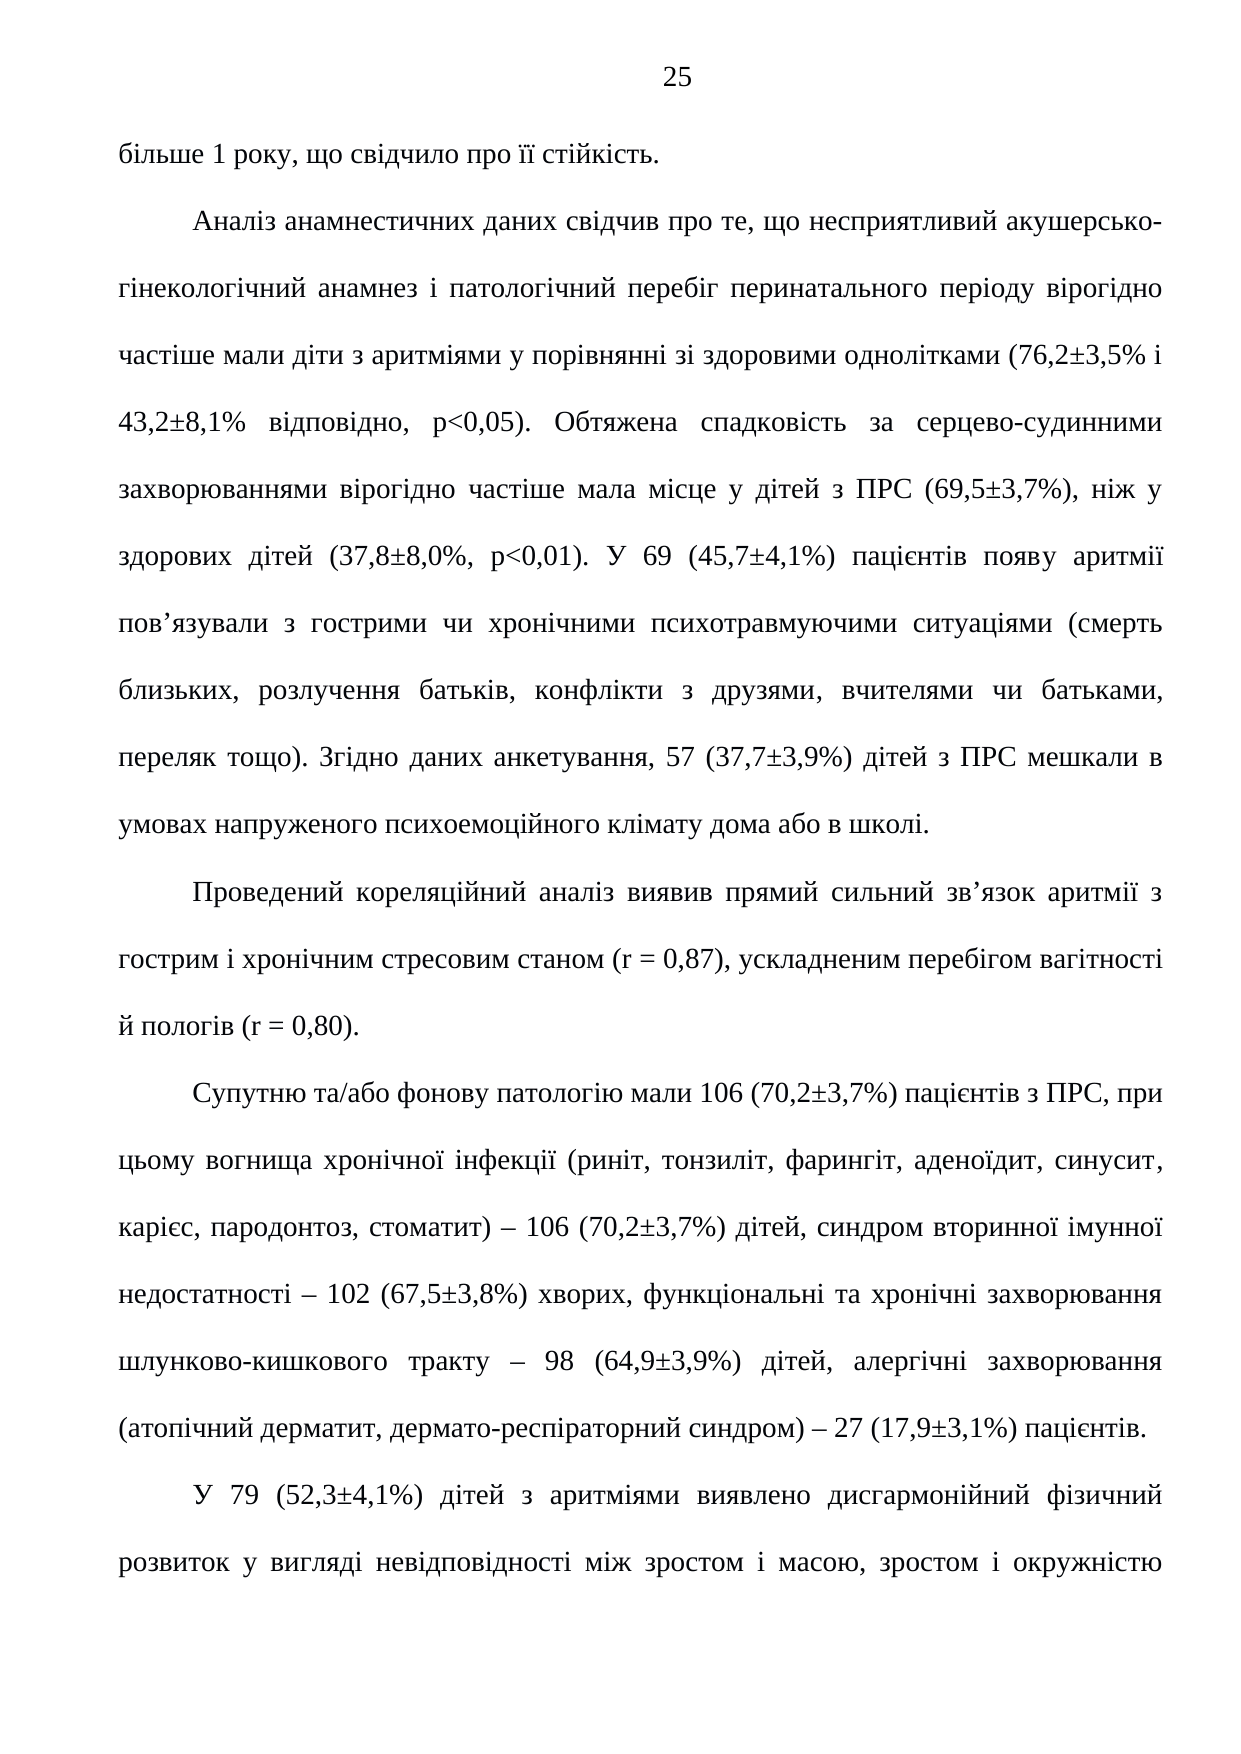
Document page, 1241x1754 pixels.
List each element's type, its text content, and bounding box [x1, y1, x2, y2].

text Проведений кореляційний аналіз виявив прямий сильний зв’язок аритмії з гострим і хронічним стресовим станом (r = 0,87), ускладненим перебігом вагітності й пологів (r = 0,80). [118, 874, 1163, 1041]
text Супутню та/або фонову патологію мали 106 (70,2±3,7%) пацієнтів з ПРС, при цьому вогнища хронічної інфекції (риніт, тонзиліт, фарингіт, аденоїдит, синусит, карієс, пародонтоз, стоматит) – 106 (70,2±3,7%) дітей, синдром вторинної імунної недостатності – 102 (67,5±3,8%) хворих, функціональні та хронічні захворювання шлунково-кишкового тракту – 98 (64,9±3,9%) дітей, алергічні захворювання (атопічний дерматит, дермато-респіраторний синдром) – 27 (17,9±3,1%) пацієнтів. [118, 1075, 1163, 1444]
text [118, 136, 1163, 169]
text Аналіз анамнестичних даних свідчив про те, що несприятливий акушерсько-гінекологічний анамнез і патологічний перебіг перинатального періоду вірогідно частіше мали діти з аритміями у порівнянні зі здоровими однолітками (76,2±3,5% і 43,2±8,1% відповідно, p<0,05). Обтяжена спадковість за серцево-судинними захворюваннями вірогідно частіше мала місце у дітей з ПРС (69,5±3,7%), ніж у здорових дітей (37,8±8,0%, р<0,01). У 69 (45,7±4,1%) пацієнтів появу аритмії пов’язували з гострими чи хронічними психотравмуючими ситуаціями (смерть близьких, розлучення батьків, конфлікти з друзями, вчителями чи батьками, переляк тощо). Згідно даних анкетування, 57 (37,7±3,9%) дітей з ПРС мешкали в умовах напруженого психоемоційного клімату дома або в школі. [118, 203, 1163, 840]
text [118, 1477, 1163, 1578]
